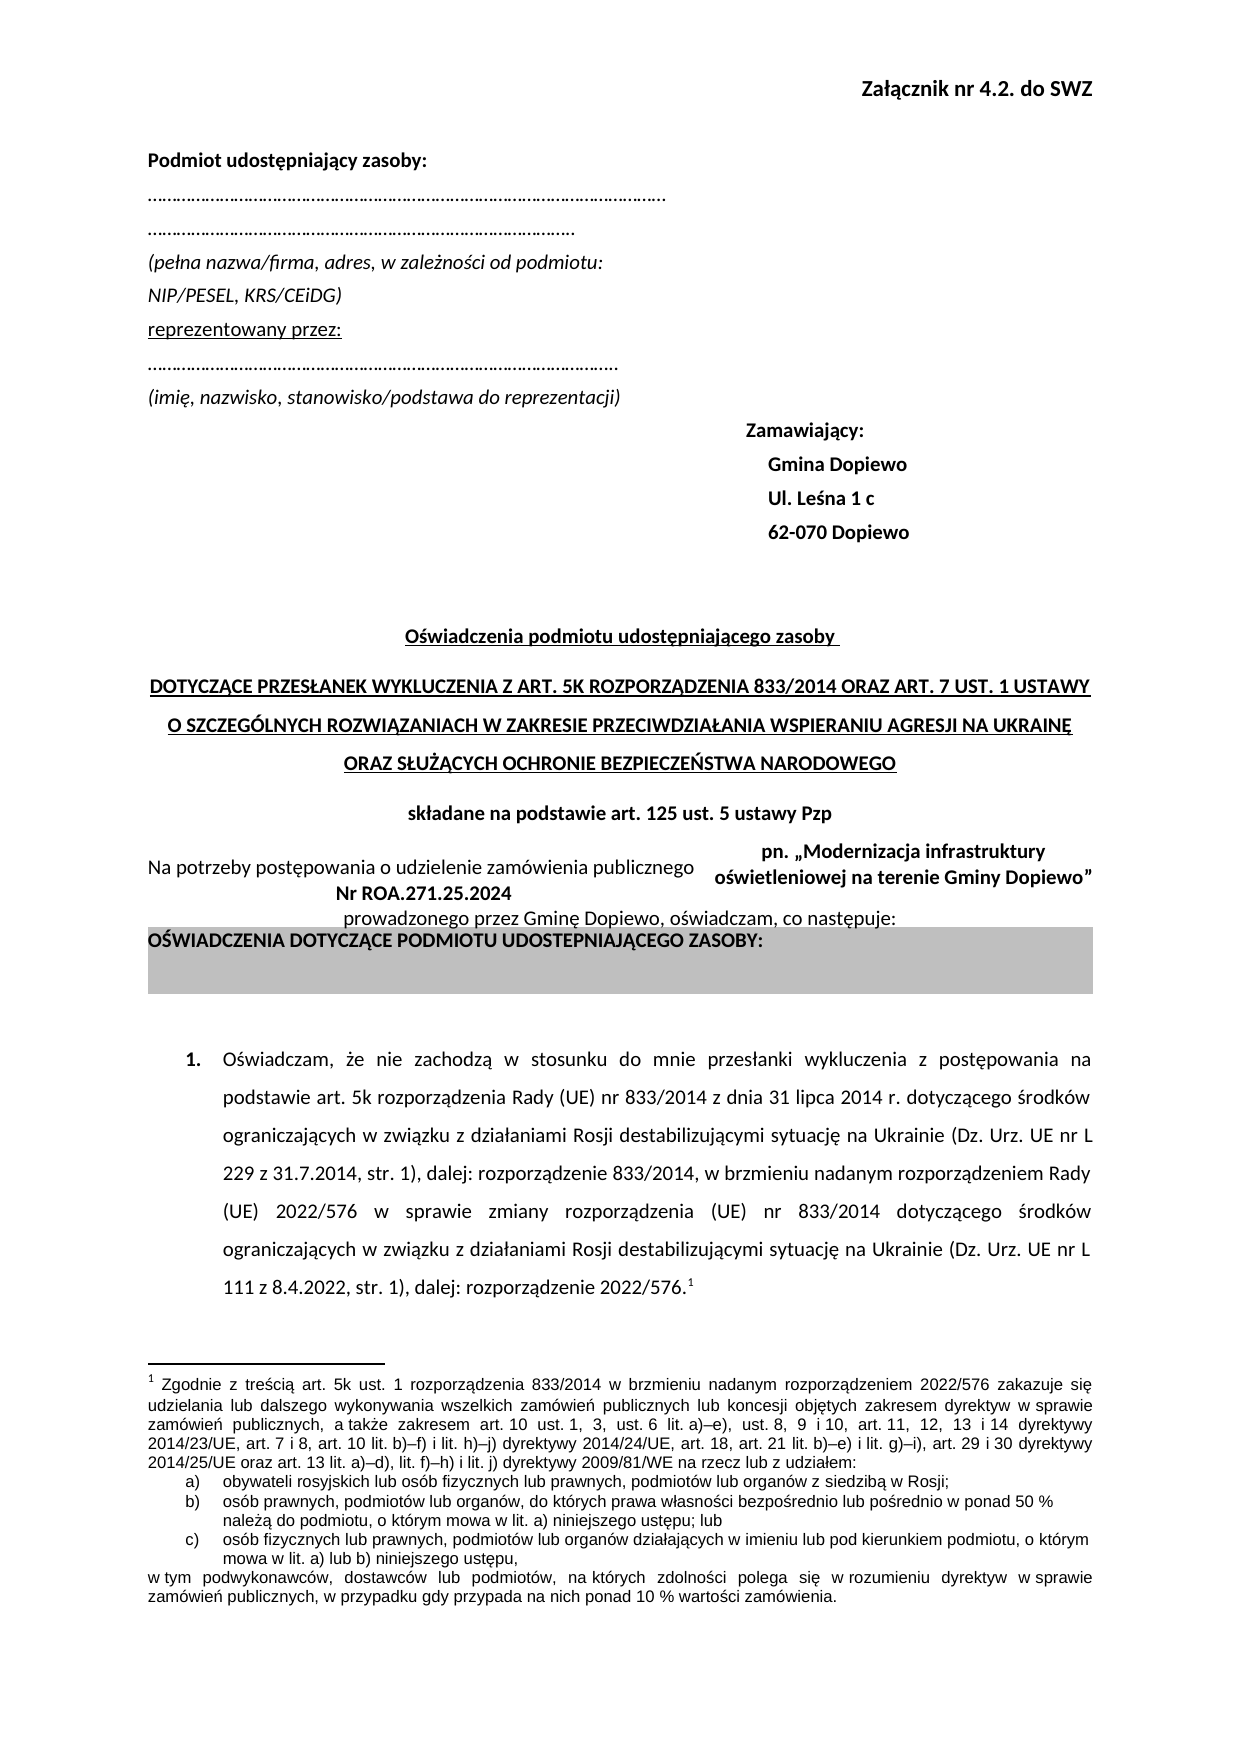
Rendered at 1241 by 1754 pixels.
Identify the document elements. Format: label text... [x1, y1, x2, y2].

text Ul. Leśna 1 c [768, 485, 1093, 511]
text prowadzonego przez Gminę Dopiewo, oświadczam, co następuje: [148, 905, 1093, 931]
text Gmina Dopiewo [768, 451, 1093, 477]
text Na potrzeby postępowania o udzielenie zamówienia publicznego Nr ROA.271.25.2024 [148, 854, 700, 905]
text składane na podstawie art. 125 ust. 5 ustawy Pzp [148, 801, 1093, 826]
text reprezentowany przez: [148, 316, 1093, 342]
text OŚWIADCZENIA DOTYCZĄCE PODMIOTU UDOSTEPNIAJĄCEGO ZASOBY: [148, 931, 1093, 994]
text Oświadczenia podmiotu udostępniającego zasoby [148, 623, 1093, 648]
text (imię, nazwisko, stanowisko/podstawa do reprezentacji) [148, 384, 679, 409]
text 62-070 Dopiewo [768, 519, 1093, 544]
text …………………………………………………………………………………………………………………………………………………………………………….. [148, 181, 679, 241]
list Oświadczam, że nie zachodzą w stosunku do mnie przesłanki wykluczenia z postępowania na podstawie art. 5k rozporządzenia Rady (UE) nr 833/2014 z dnia 31 lipca 2014 r. dotyczącego środków ograniczających w związku z działaniami Rosji destabilizującymi sytuację na Ukrainie (Dz. Urz. UE nr L 229 z 31.7.2014, str. 1), dalej: rozporządzenie 833/2014, w brzmieniu nadanym rozporządzeniem Rady (UE) 2022/576 w sprawie zmiany rozporządzenia (UE) nr 833/2014 dotyczącego środków ograniczających w związku z działaniami Rosji destabilizującymi sytuację na Ukrainie (Dz. Urz. UE nr L 111 z 8.4.2022, str. 1), dalej: rozporządzenie 2022/576. [185, 1046, 1093, 1300]
text pn. „Modernizacja infrastruktury oświetleniowej na terenie Gminy Dopiewo” [148, 839, 1093, 889]
text Podmiot udostępniający zasoby: [148, 148, 1093, 173]
text (pełna nazwa/firma, adres, w zależności od podmiotu: NIP/PESEL, KRS/CEiDG) [148, 249, 679, 308]
text …………………………………………………………………………………….. [148, 350, 679, 376]
text Zamawiający: [148, 418, 1093, 443]
text DOTYCZĄCE PRZESŁANEK WYKLUCZENIA Z ART. 5K ROZPORZĄDZENIA 833/2014 ORAZ ART. 7 UST. 1 USTAWY o szczególnych rozwiązaniach w zakresie przeciwdziałania wspieraniu agresji na Ukrainę oraz służących ochronie bezpieczeństwa narodowego [148, 674, 1093, 775]
